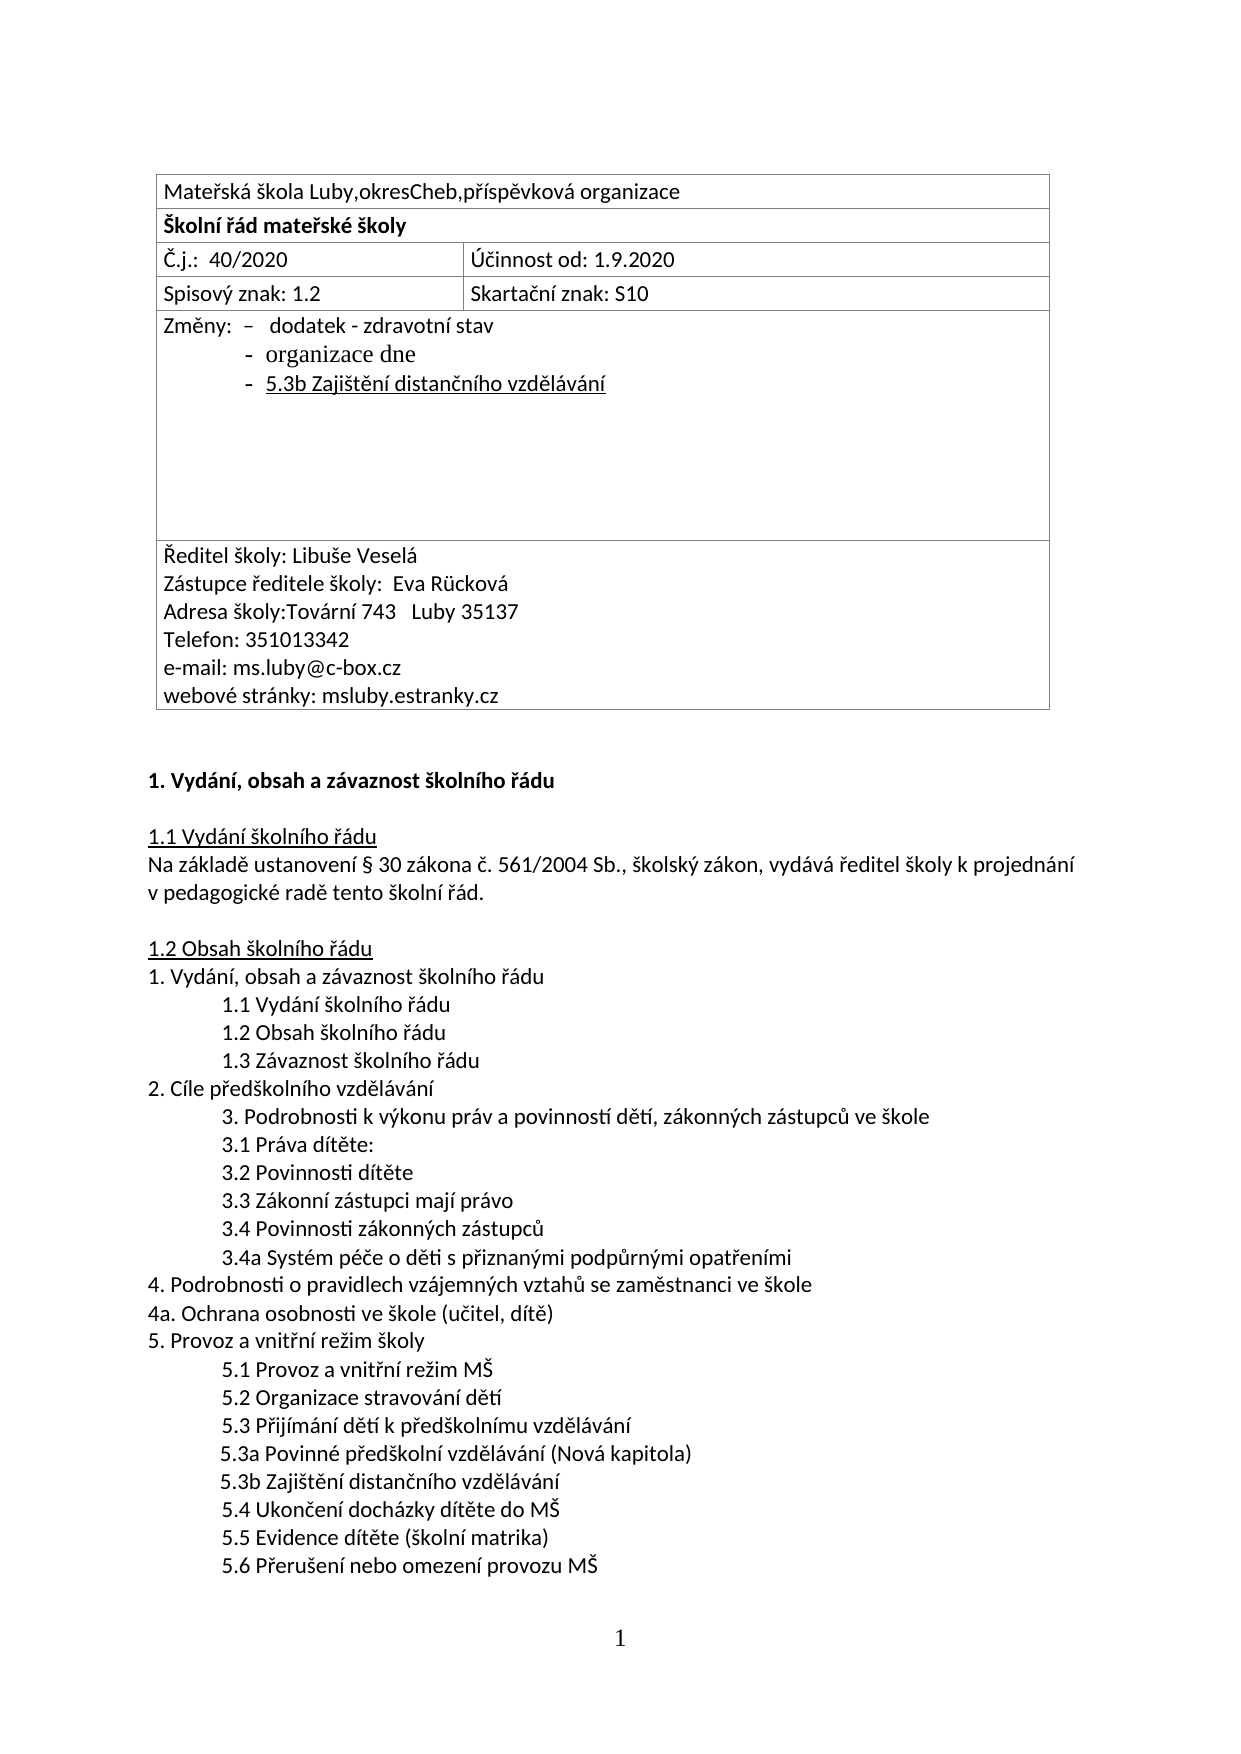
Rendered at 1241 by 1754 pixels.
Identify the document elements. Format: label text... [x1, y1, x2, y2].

text 5.6 Přerušení nebo omezení provozu MŠ [221, 1551, 1093, 1579]
table_cell Změny: – dodatek - zdravotní stav - organizace dne - 5.3b Zajištění distančního vzdělávání [157, 311, 1049, 540]
text 5.2 Organizace stravování dětí [221, 1383, 1093, 1411]
text 1.2 Obsah školního řádu [221, 1018, 1093, 1046]
text 1. Vydání, obsah a závaznost školního řádu [148, 766, 1093, 794]
text 3.1 Práva dítěte: [221, 1131, 1093, 1158]
text 3.2 Povinnosti dítěte [221, 1158, 1093, 1187]
text 1.1 Vydání školního řádu [148, 822, 1093, 850]
table_cell Skartační znak: S10 [464, 277, 1049, 310]
text 3.4a Systém péče o děti s přiznanými podpůrnými opatřeními [221, 1243, 1093, 1271]
text 5. Provoz a vnitřní režim školy [148, 1327, 1093, 1355]
text 1. Vydání, obsah a závaznost školního řádu [148, 962, 1093, 990]
text 5.5 Evidence dítěte (školní matrika) [221, 1523, 1093, 1551]
text 1.2 Obsah školního řádu [148, 934, 1093, 962]
text 4. Podrobnosti o pravidlech vzájemných vztahů se zaměstnanci ve škole [148, 1271, 1093, 1299]
text 5.3 Přijímání dětí k předškolnímu vzdělávání [221, 1411, 1093, 1439]
table_cell Č.j.: 40/2020 [157, 243, 463, 276]
table_cell Účinnost od: 1.9.2020 [464, 243, 1049, 276]
text 5.1 Provoz a vnitřní režim MŠ [221, 1355, 1093, 1383]
text 2. Cíle předškolního vzdělávání [148, 1074, 1093, 1102]
text 1.1 Vydání školního řádu [221, 990, 1093, 1018]
text 3.3 Zákonní zástupci mají právo [221, 1187, 1093, 1214]
text 5.3a Povinné předškolní vzdělávání (Nová kapitola) 5.3b Zajištění distančního vzdělávání [148, 1439, 1093, 1495]
text 4a. Ochrana osobnosti ve škole (učitel, dítě) [148, 1299, 1093, 1327]
text 3.4 Povinnosti zákonných zástupců [221, 1214, 1093, 1243]
text 1.3 Závaznost školního řádu [221, 1046, 1093, 1074]
table_header Mateřská škola Luby,okresCheb,příspěvková organizace [157, 175, 1049, 208]
table_cell Spisový znak: 1.2 [157, 277, 463, 310]
text 5.4 Ukončení docházky dítěte do MŠ [221, 1495, 1093, 1523]
table_cell Školní řád mateřské školy [157, 209, 1049, 242]
text Na základě ustanovení § 30 zákona č. 561/2004 Sb., školský zákon, vydává ředitel školy k projednání v pedagogické radě tento školní řád. [148, 850, 1093, 906]
table_cell Ředitel školy: Libuše Veselá Zástupce ředitele školy: Eva Rücková Adresa školy:Tovární 743 Luby 35137 Telefon: 351013342 e-mail: ms.luby@c-box.cz webové stránky: msluby.estranky.cz [157, 541, 1049, 709]
text 3. Podrobnosti k výkonu práv a povinností dětí, zákonných zástupců ve škole [221, 1102, 1093, 1131]
